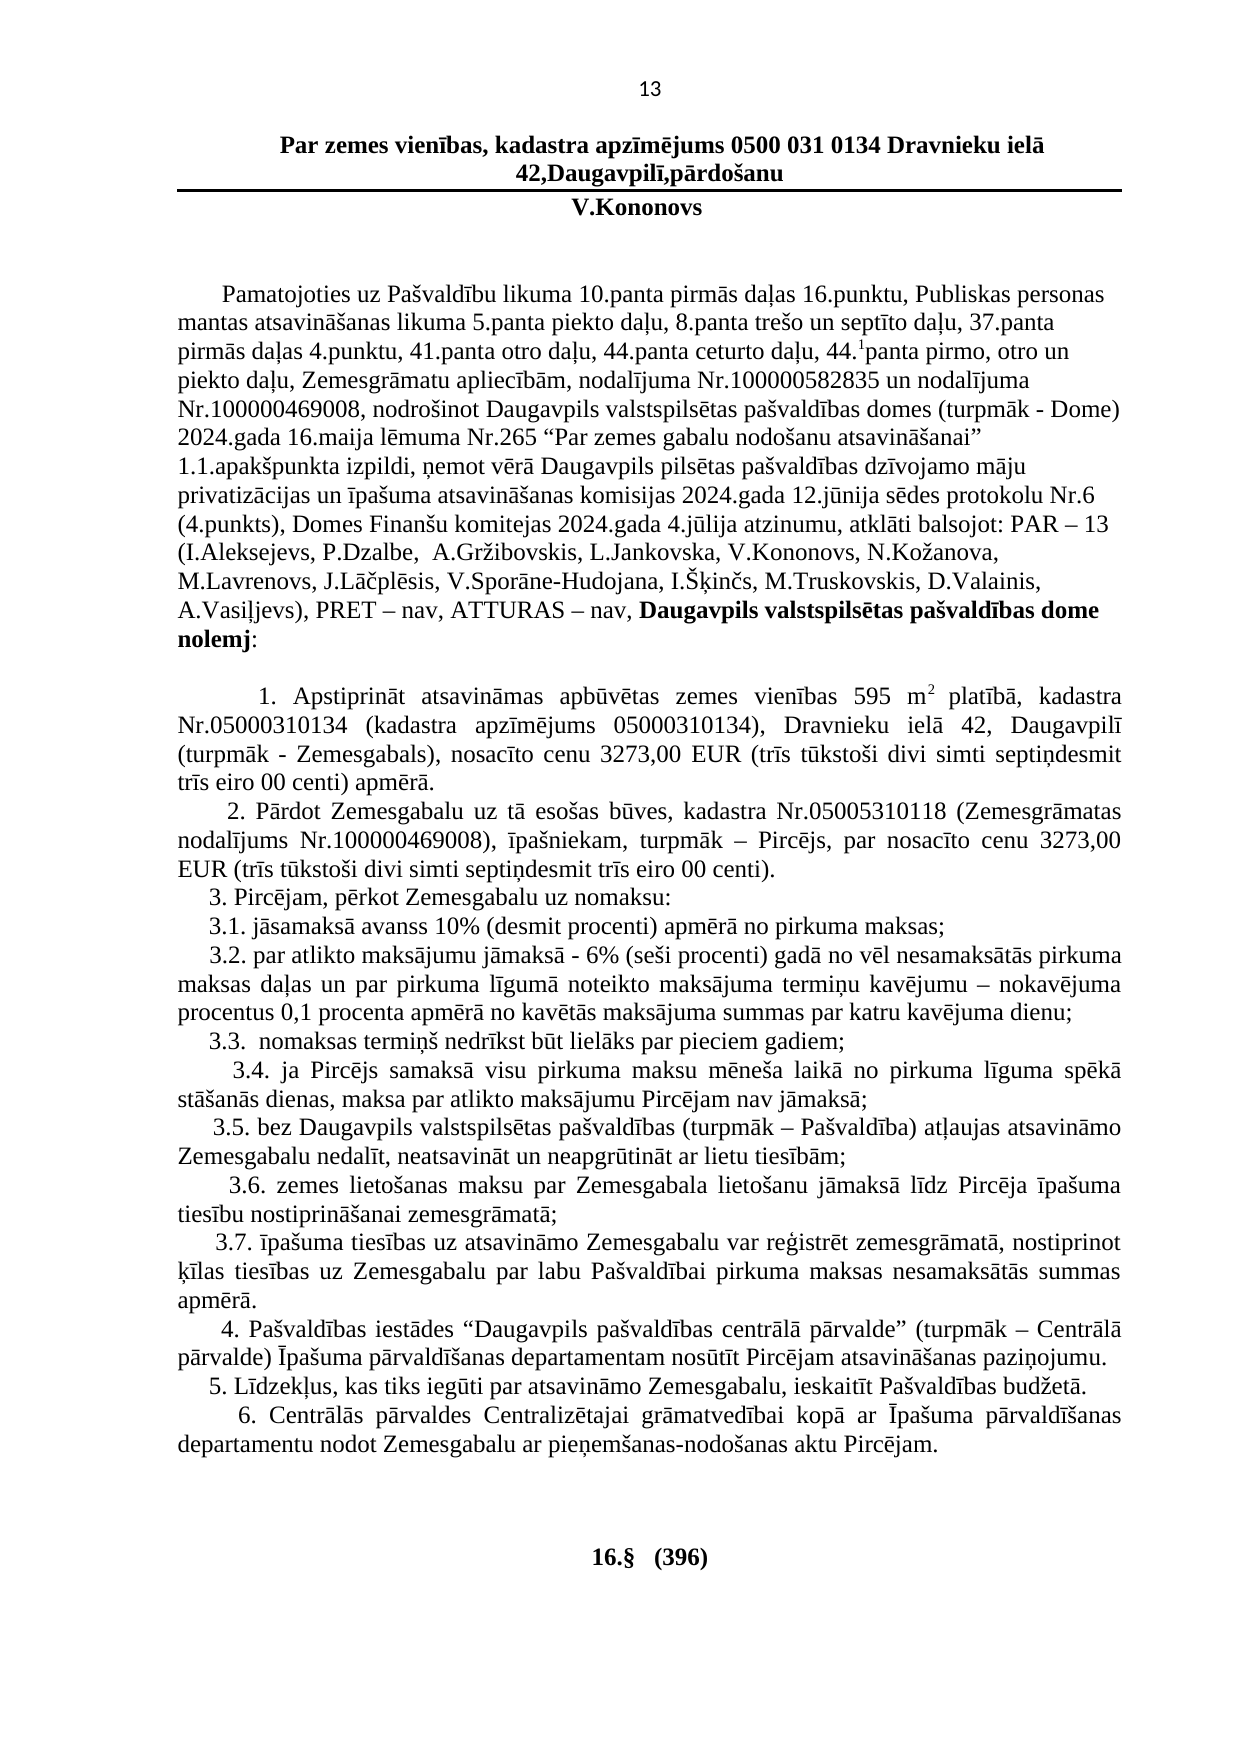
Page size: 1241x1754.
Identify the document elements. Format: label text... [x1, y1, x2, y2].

text 6. Centrālās pārvaldes Centralizētajai grāmatvedībai kopā ar Īpašuma pārvaldīšanas departamentu nodot Zemesgabalu ar pieņemšanas-nodošanas aktu Pircējam. [177, 1400, 1122, 1457]
text 3.7. īpašuma tiesības uz atsavināmo Zemesgabalu var reģistrēt zemesgrāmatā, nostiprinot ķīlas tiesības uz Zemesgabalu par labu Pašvaldībai pirkuma maksas nesamaksātās summas apmērā. [177, 1227, 1122, 1314]
text 2. Pārdot Zemesgabalu uz tā esošas būves, kadastra Nr.05005310118 (Zemesgrāmatas nodalījums Nr.100000469008), īpašniekam, turpmāk – Pircējs, par nosacīto cenu 3273,00 EUR (trīs tūkstoši divi simti septiņdesmit trīs eiro 00 centi). [177, 796, 1122, 882]
text 3.4. ja Pircējs samaksā visu pirkuma maksu mēneša laikā no pirkuma līguma spēkā stāšanās dienas, maksa par atlikto maksājumu Pircējam nav jāmaksā; [177, 1055, 1122, 1112]
text 3.3. nomaksas termiņš nedrīkst būt lielāks par pieciem gadiem; [177, 1026, 1122, 1055]
text 3.1. jāsamaksā avanss 10% (desmit procenti) apmērā no pirkuma maksas; [177, 911, 1122, 940]
text 1. Apstiprināt atsavināmas apbūvētas zemes vienības 595 m2 platībā, kadastra Nr.05000310134 (kadastra apzīmējums 05000310134), Dravnieku ielā 42, Daugavpilī (turpmāk - Zemesgabals), nosacīto cenu 3273,00 EUR (trīs tūkstoši divi simti septiņdesmit trīs eiro 00 centi) apmērā. [177, 681, 1122, 796]
text 5. Līdzekļus, kas tiks iegūti par atsavināmo Zemesgabalu, ieskaitīt Pašvaldības budžetā. [177, 1371, 1122, 1400]
subtitle Par zemes vienības, kadastra apzīmējums 0500 031 0134 Dravnieku ielā 42,Daugavpilī,pārdošanu [177, 130, 1122, 189]
text 3.5. bez Daugavpils valstspilsētas pašvaldības (turpmāk – Pašvaldība) atļaujas atsavināmo Zemesgabalu nedalīt, neatsavināt un neapgrūtināt ar lietu tiesībām; [177, 1112, 1122, 1170]
text 4. Pašvaldības iestādes “Daugavpils pašvaldības centrālā pārvalde” (turpmāk – Centrālā pārvalde) Īpašuma pārvaldīšanas departamentam nosūtīt Pircējam atsavināšanas paziņojumu. [177, 1314, 1122, 1371]
text Pamatojoties uz Pašvaldību likuma 10.panta pirmās daļas 16.punktu, Publiskas personas mantas atsavināšanas likuma 5.panta piekto daļu, 8.panta trešo un septīto daļu, 37.panta pirmās daļas 4.punktu, 41.panta otro daļu, 44.panta ceturto daļu, 44.1panta pirmo, otro un piekto daļu, Zemesgrāmatu apliecībām, nodalījuma Nr.100000582835 un nodalījuma Nr.100000469008, nodrošinot Daugavpils valstspilsētas pašvaldības domes (turpmāk - Dome) 2024.gada 16.maija lēmuma Nr.265 “Par zemes gabalu nodošanu atsavināšanai” 1.1.apakšpunkta izpildi, ņemot vērā Daugavpils pilsētas pašvaldības dzīvojamo māju privatizācijas un īpašuma atsavināšanas komisijas 2024.gada 12.jūnija sēdes protokolu Nr.6 (4.punkts), Domes Finanšu komitejas 2024.gada 4.jūlija atzinumu, atklāti balsojot: PAR – 13 (I.Aleksejevs, P.Dzalbe, A.Gržibovskis, L.Jankovska, V.Kononovs, N.Kožanova, M.Lavrenovs, J.Lāčplēsis, V.Sporāne-Hudojana, I.Šķinčs, M.Truskovskis, D.Valainis, A.Vasiļjevs), PRET – nav, ATTURAS – nav, Daugavpils valstspilsētas pašvaldības dome nolemj: [177, 279, 1122, 652]
text V.Kononovs [177, 192, 1122, 221]
text 3.2. par atlikto maksājumu jāmaksā - 6% (seši procenti) gadā no vēl nesamaksātās pirkuma maksas daļas un par pirkuma līgumā noteikto maksājuma termiņu kavējumu – nokavējuma procentus 0,1 procenta apmērā no kavētās maksājuma summas par katru kavējuma dienu; [177, 940, 1122, 1026]
text 3.6. zemes lietošanas maksu par Zemesgabala lietošanu jāmaksā līdz Pircēja īpašuma tiesību nostiprināšanai zemesgrāmatā; [177, 1170, 1122, 1227]
text 3. Pircējam, pērkot Zemesgabalu uz nomaksu: [177, 882, 1122, 911]
text 16.§ (396) [177, 1542, 1122, 1571]
